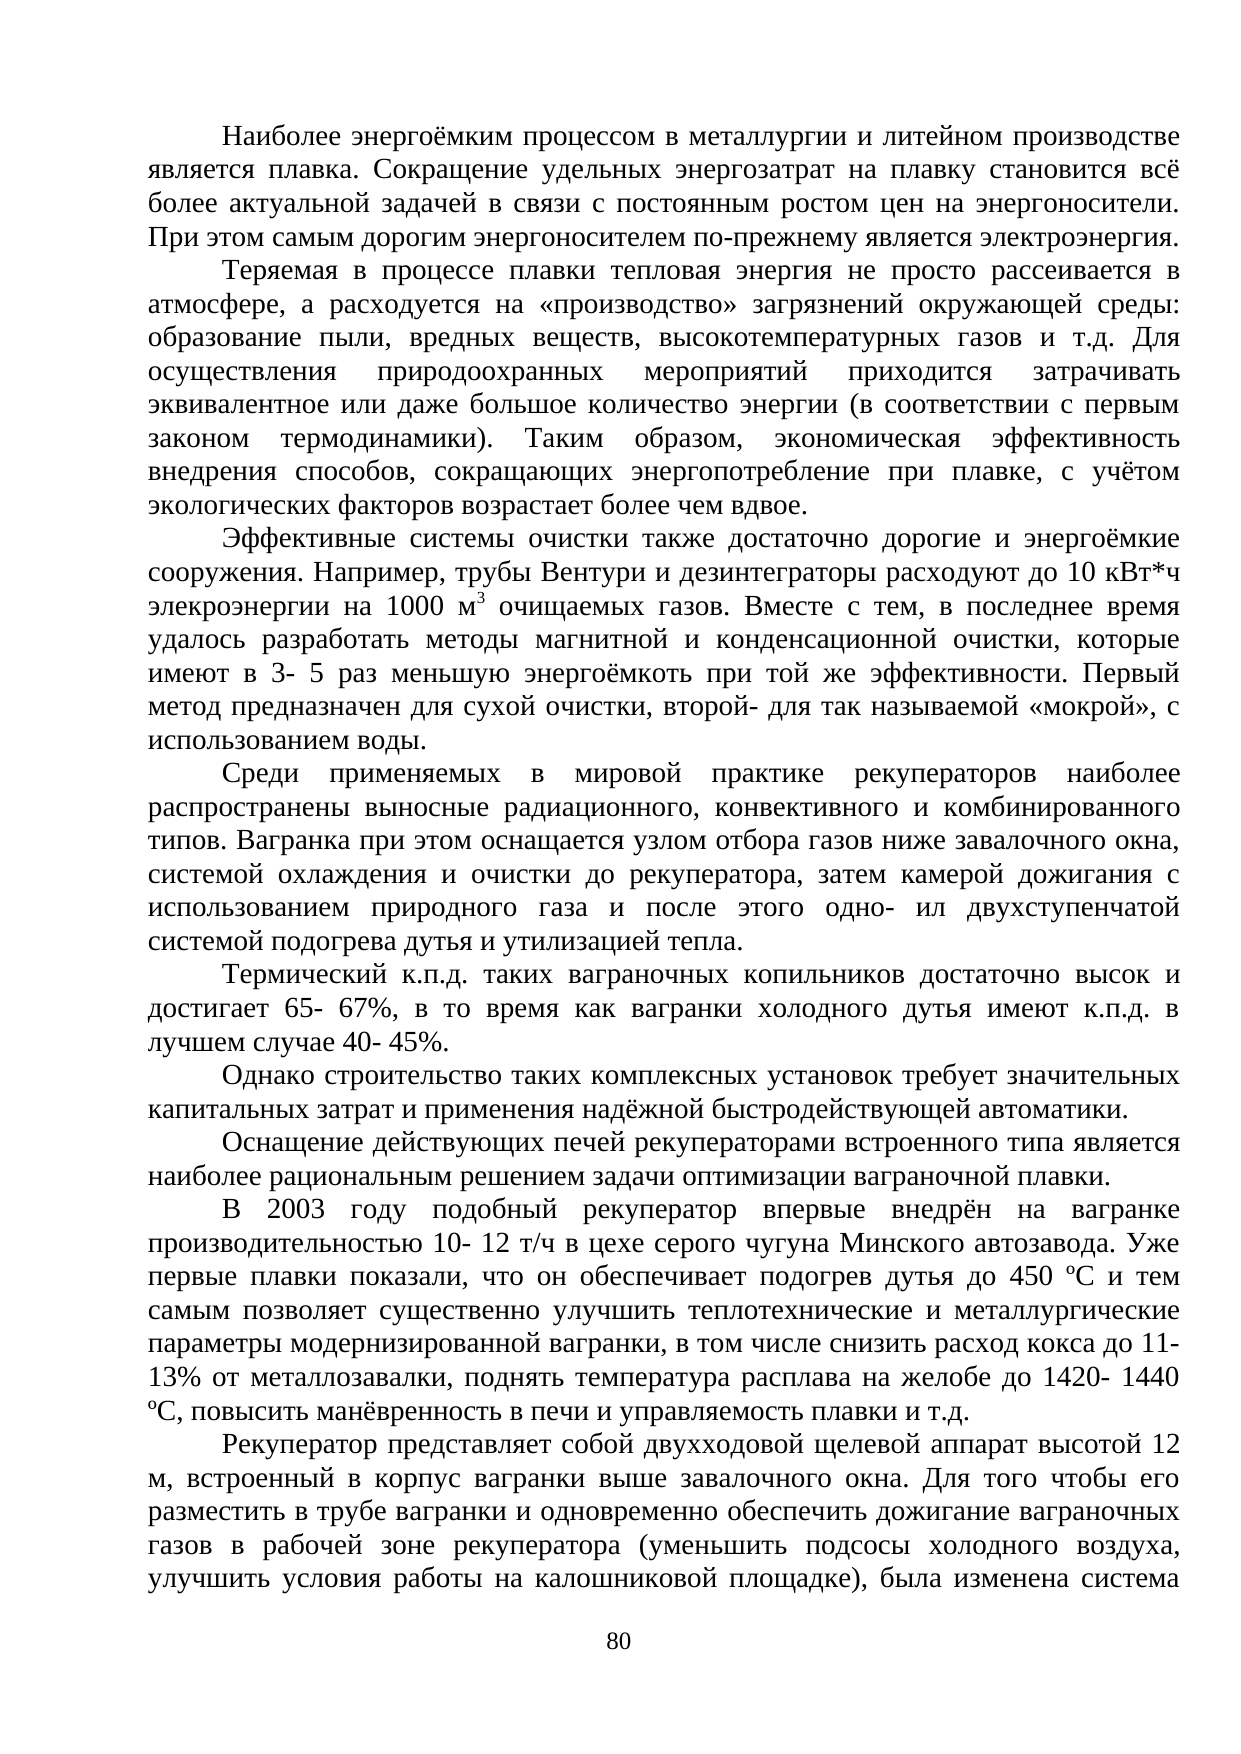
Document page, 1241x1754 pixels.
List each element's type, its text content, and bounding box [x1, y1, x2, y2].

text Теряемая в процессе плавки тепловая энергия не просто рассеивается в атмосфере, а расходуется на «производство» загрязнений окружающей среды: образование пыли, вредных веществ, высокотемпературных газов и т.д. Для осуществления природоохранных мероприятий приходится затрачивать эквивалентное или даже большое количество энергии (в соответствии с первым законом термодинамики). Таким образом, экономическая эффективность внедрения способов, сокращающих энергопотребление при плавке, с учётом экологических факторов возрастает более чем вдвое. [148, 252, 1181, 521]
text Среди применяемых в мировой практике рекуператоров наиболее распространены выносные радиационного, конвективного и комбинированного типов. Вагранка при этом оснащается узлом отбора газов ниже завалочного окна, системой охлаждения и очистки до рекуператора, затем камерой дожигания с использованием природного газа и после этого одно- ил двухступенчатой системой подогрева дутья и утилизацией тепла. [148, 755, 1181, 957]
text Термический к.п.д. таких ваграночных копильников достаточно высок и достигает 65- 67%, в то время как вагранки холодного дутья имеют к.п.д. в лучшем случае 40- 45%. [148, 957, 1181, 1057]
text Эффективные системы очистки также достаточно дорогие и энергоёмкие сооружения. Например, трубы Вентури и дезинтеграторы расходуют до 10 кВт*ч элекроэнергии на 1000 м3 очищаемых газов. Вместе с тем, в последнее время удалось разработать методы магнитной и конденсационной очистки, которые имеют в 3- 5 раз меньшую энергоёмкоть при той же эффективности. Первый метод предназначен для сухой очистки, второй- для так называемой «мокрой», с использованием воды. [148, 521, 1181, 755]
text В 2003 году подобный рекуператор впервые внедрён на вагранке производительностью 10- 12 т/ч в цехе серого чугуна Минского автозавода. Уже первые плавки показали, что он обеспечивает подогрев дутья до 450 ºС и тем самым позволяет существенно улучшить теплотехнические и металлургические параметры модернизированной вагранки, в том числе снизить расход кокса до 11- 13% от металлозавалки, поднять температура расплава на желобе до 1420- 1440 ºС, повысить манёвренность в печи и управляемость плавки и т.д. [148, 1191, 1181, 1426]
text Оснащение действующих печей рекуператорами встроенного типа является наиболее рациональным решением задачи оптимизации ваграночной плавки. [148, 1124, 1181, 1191]
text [148, 1426, 1181, 1594]
text Наиболее энергоёмким процессом в металлургии и литейном производстве является плавка. Сокращение удельных энергозатрат на плавку становится всё более актуальной задачей в связи с постоянным ростом цен на энергоносители. При этом самым дорогим энергоносителем по-прежнему является электроэнергия. [148, 118, 1181, 252]
text Однако строительство таких комплексных установок требует значительных капитальных затрат и применения надёжной быстродействующей автоматики. [148, 1057, 1181, 1124]
